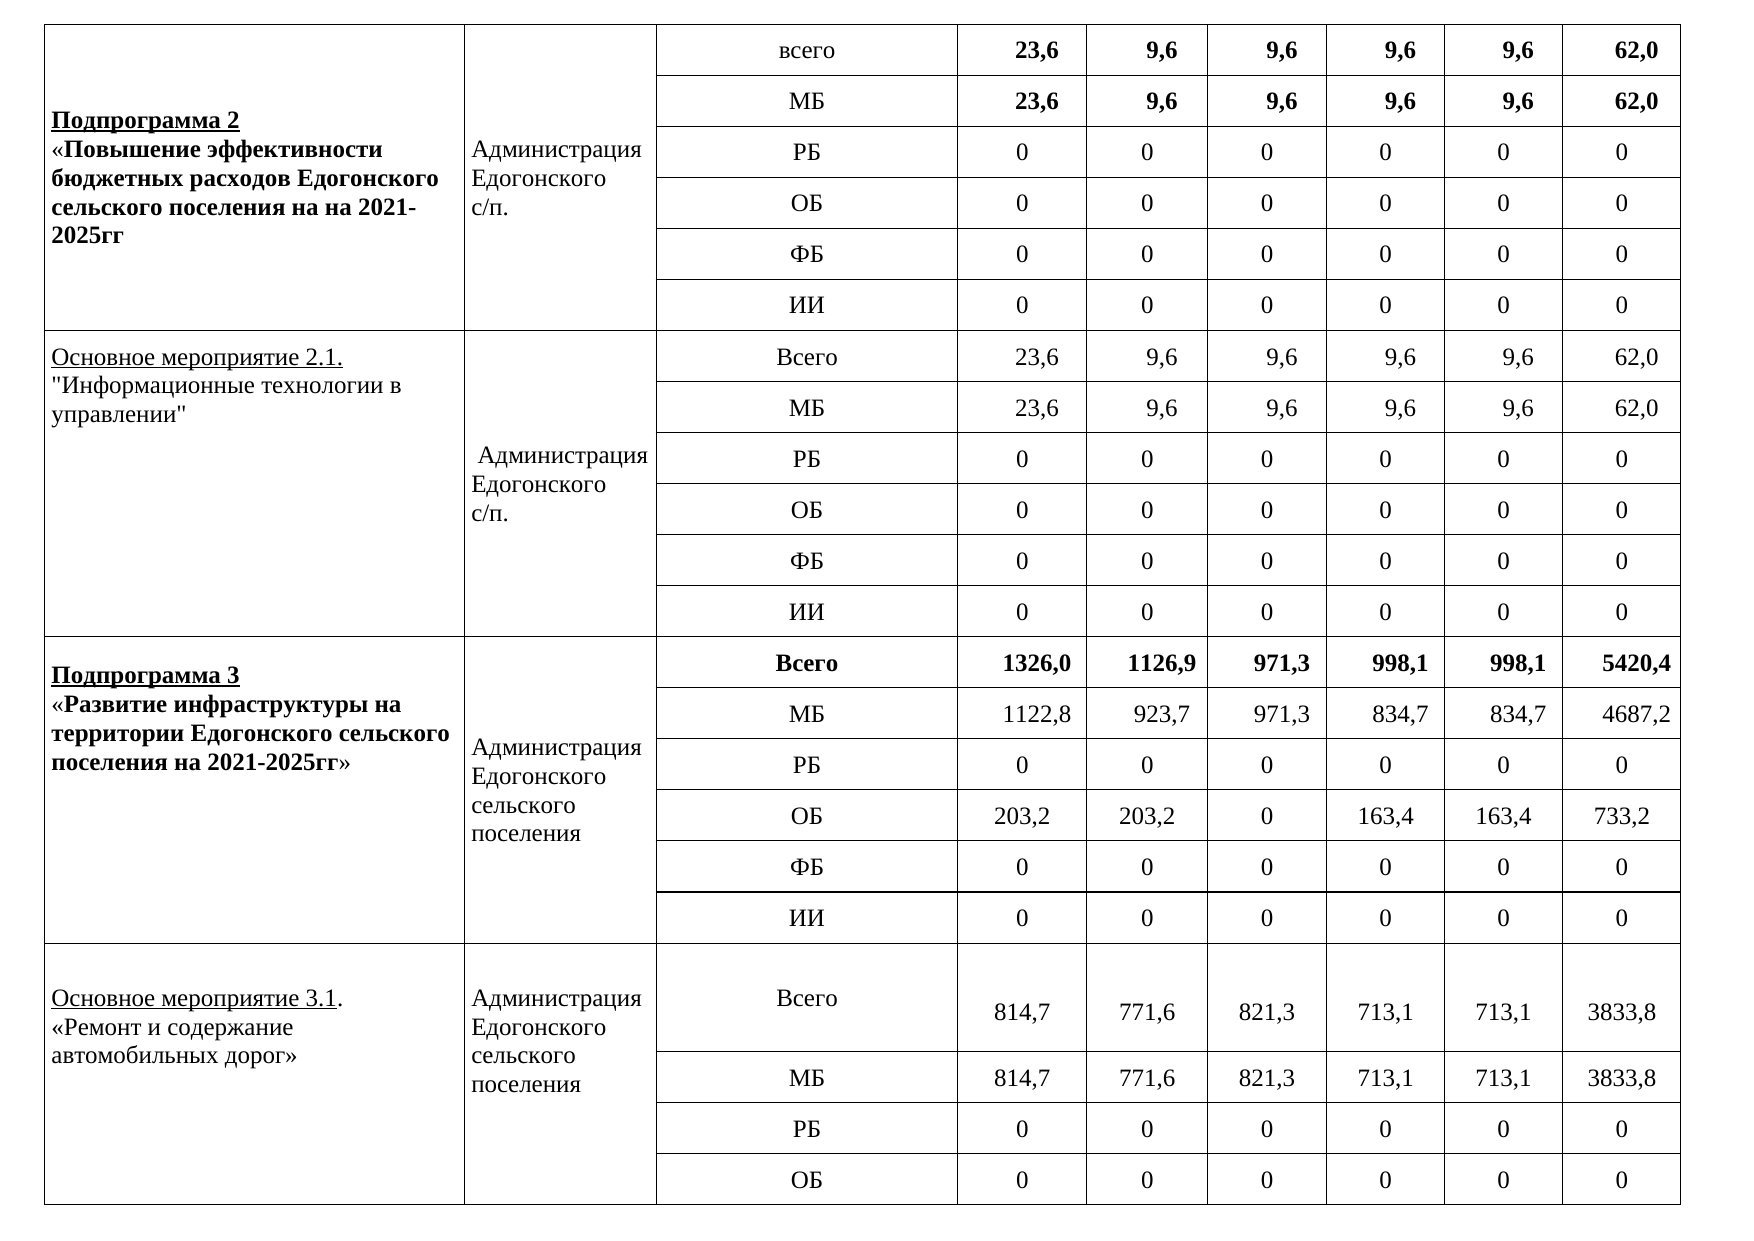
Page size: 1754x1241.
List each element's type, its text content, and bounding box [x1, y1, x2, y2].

table_cell 9,6 [1208, 25, 1326, 75]
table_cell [465, 944, 656, 1204]
table_cell 0 [1327, 178, 1444, 228]
table_cell 9,6 [1208, 76, 1326, 126]
table_cell 3833,8 [1563, 1052, 1680, 1102]
table_cell ИИ [657, 893, 957, 942]
table_cell 23,6 [958, 331, 1086, 381]
table_cell 62,0 [1563, 382, 1680, 432]
table_cell 0 [1208, 127, 1326, 177]
table_cell 834,7 [1327, 688, 1444, 738]
table_cell Основное мероприятие 2.1. "Информационные технологии в управлении" [45, 331, 464, 636]
table_cell 0 [958, 841, 1086, 891]
table_cell Основное мероприятие 3.1. «Ремонт и содержание автомобильных дорог» [45, 944, 464, 1204]
table_cell ФБ [657, 841, 957, 891]
table_cell 0 [1208, 535, 1326, 585]
table_cell 62,0 [1563, 331, 1680, 381]
table_cell 0 [958, 229, 1086, 279]
table_cell МБ [657, 76, 957, 126]
table_cell 971,3 [1208, 688, 1326, 738]
table_cell 0 [1087, 893, 1207, 942]
table_cell 771,6 [1087, 944, 1207, 1051]
table_cell 62,0 [1563, 76, 1680, 126]
table_cell 0 [1445, 1103, 1562, 1153]
table_cell Администрация Едогонского с/п. [465, 331, 656, 636]
table_cell 0 [1563, 484, 1680, 534]
table_cell 713,1 [1327, 1052, 1444, 1102]
table_cell 0 [1327, 739, 1444, 789]
table_cell 9,6 [1208, 331, 1326, 381]
table_cell РБ [657, 433, 957, 483]
table_cell 0 [1327, 280, 1444, 330]
table_cell 0 [1445, 229, 1562, 279]
table_cell МБ [657, 688, 957, 738]
table_cell 0 [1563, 535, 1680, 585]
table_cell 62,0 [1563, 25, 1680, 75]
table_cell 0 [1445, 893, 1562, 942]
table_cell 0 [1087, 1103, 1207, 1153]
table_cell 713,1 [1445, 944, 1562, 1051]
table_cell 923,7 [1087, 688, 1207, 738]
table_cell 0 [1208, 280, 1326, 330]
table_cell 3833,8 [1563, 944, 1680, 1051]
table_cell 0 [1445, 433, 1562, 483]
table_cell 0 [1087, 841, 1207, 891]
table_cell 0 [1327, 841, 1444, 891]
table_cell 9,6 [1087, 76, 1207, 126]
table_cell 0 [958, 739, 1086, 789]
table_cell 0 [1087, 1154, 1207, 1204]
table_cell 771,6 [1087, 1052, 1207, 1102]
table_cell РБ [657, 127, 957, 177]
table_cell 9,6 [1208, 382, 1326, 432]
table_cell 971,3 [1208, 637, 1326, 687]
table_cell 9,6 [1327, 382, 1444, 432]
table_cell 0 [1327, 229, 1444, 279]
table_cell 203,2 [1087, 790, 1207, 840]
table_cell 0 [1208, 178, 1326, 228]
table_cell 0 [958, 280, 1086, 330]
table_cell 0 [1087, 178, 1207, 228]
table_cell 0 [1087, 586, 1207, 636]
table_cell 0 [1327, 1154, 1444, 1204]
table_cell 0 [1445, 280, 1562, 330]
table_cell РБ [657, 1103, 957, 1153]
table_cell 9,6 [1327, 25, 1444, 75]
table_cell 1326,0 [958, 637, 1086, 687]
table_cell 9,6 [1087, 382, 1207, 432]
table_cell 0 [1087, 280, 1207, 330]
table_cell ФБ [657, 535, 957, 585]
table_cell 834,7 [1445, 688, 1562, 738]
table_cell ОБ [657, 1154, 957, 1204]
table_cell 0 [1208, 790, 1326, 840]
table_cell 0 [1445, 841, 1562, 891]
table_cell ОБ [657, 484, 957, 534]
table_cell 0 [1208, 1154, 1326, 1204]
table_cell Всего [657, 331, 957, 381]
table_cell РБ [657, 739, 957, 789]
table_cell 9,6 [1087, 331, 1207, 381]
table_cell 998,1 [1445, 637, 1562, 687]
table_cell 0 [1087, 535, 1207, 585]
table_cell ФБ [657, 229, 957, 279]
table_cell 0 [1208, 739, 1326, 789]
table_cell 0 [958, 433, 1086, 483]
table_cell 0 [1087, 229, 1207, 279]
table_cell 0 [1208, 586, 1326, 636]
table_cell Всего [657, 637, 957, 687]
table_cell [465, 25, 656, 330]
table_cell 9,6 [1445, 76, 1562, 126]
table_cell 163,4 [1445, 790, 1562, 840]
table_cell 0 [1445, 178, 1562, 228]
table_cell МБ [657, 382, 957, 432]
table_cell 0 [1445, 127, 1562, 177]
table_cell 0 [958, 535, 1086, 585]
table_cell ОБ [657, 790, 957, 840]
table_cell Всего [657, 944, 957, 1051]
table_cell 23,6 [958, 382, 1086, 432]
table_cell 163,4 [1327, 790, 1444, 840]
table_cell 23,6 [958, 25, 1086, 75]
table_cell 9,6 [1445, 331, 1562, 381]
table_cell 998,1 [1327, 637, 1444, 687]
table_cell 0 [1563, 127, 1680, 177]
table_cell 814,7 [958, 1052, 1086, 1102]
table_cell 821,3 [1208, 944, 1326, 1051]
table_cell 0 [1445, 586, 1562, 636]
table_cell 713,1 [1445, 1052, 1562, 1102]
table_cell 9,6 [1445, 25, 1562, 75]
table_cell 0 [958, 484, 1086, 534]
table_cell 5420,4 [1563, 637, 1680, 687]
table_cell 814,7 [958, 944, 1086, 1051]
table_cell 0 [1445, 1154, 1562, 1204]
table_cell 9,6 [1327, 331, 1444, 381]
table_cell 0 [1087, 739, 1207, 789]
table_cell 1126,9 [1087, 637, 1207, 687]
table_cell 0 [1563, 280, 1680, 330]
table_cell 0 [1208, 229, 1326, 279]
table_cell 0 [958, 1103, 1086, 1153]
table_cell 713,1 [1327, 944, 1444, 1051]
table_cell 0 [1208, 484, 1326, 534]
table_cell 0 [958, 178, 1086, 228]
table_cell 0 [958, 1154, 1086, 1204]
table_cell 23,6 [958, 76, 1086, 126]
table_cell 0 [1327, 127, 1444, 177]
table_cell МБ [657, 1052, 957, 1102]
table_cell ОБ [657, 178, 957, 228]
table_cell 0 [1445, 484, 1562, 534]
table_cell 0 [1327, 433, 1444, 483]
table_cell ИИ [657, 586, 957, 636]
table_cell 203,2 [958, 790, 1086, 840]
table_cell 0 [1563, 433, 1680, 483]
table_cell 0 [1563, 841, 1680, 891]
table_cell 0 [1087, 484, 1207, 534]
table_cell 9,6 [1327, 76, 1444, 126]
table_cell 0 [1563, 229, 1680, 279]
table_cell 0 [1563, 893, 1680, 942]
table_cell 0 [1327, 1103, 1444, 1153]
table_cell 0 [1327, 586, 1444, 636]
table_cell 0 [1563, 178, 1680, 228]
table_cell 0 [958, 893, 1086, 942]
table_cell Администрация Едогонского сельского поселения [465, 637, 656, 942]
table_cell 0 [1087, 127, 1207, 177]
table_cell 0 [1208, 1103, 1326, 1153]
table_cell 0 [1087, 433, 1207, 483]
table_cell 0 [1563, 739, 1680, 789]
table_cell 0 [958, 127, 1086, 177]
table_cell ИИ [657, 280, 957, 330]
table_cell 0 [1445, 535, 1562, 585]
table_cell 0 [1327, 535, 1444, 585]
table_cell 0 [1563, 1154, 1680, 1204]
table_cell 0 [1208, 433, 1326, 483]
table_cell Подпрограмма 3 «Развитие инфраструктуры на территории Едогонского сельского поселения на 2021-2025гг» [45, 637, 464, 942]
table_cell 0 [1563, 586, 1680, 636]
table_cell 9,6 [1445, 382, 1562, 432]
table_cell 0 [1208, 893, 1326, 942]
table_cell 821,3 [1208, 1052, 1326, 1102]
table_cell всего [657, 25, 957, 75]
table_cell 1122,8 [958, 688, 1086, 738]
table_cell 0 [1445, 739, 1562, 789]
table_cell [45, 25, 464, 330]
table_cell 4687,2 [1563, 688, 1680, 738]
table_cell 9,6 [1087, 25, 1207, 75]
table_cell 0 [1327, 893, 1444, 942]
table_cell 0 [1327, 484, 1444, 534]
table_cell 733,2 [1563, 790, 1680, 840]
table_cell 0 [1208, 841, 1326, 891]
table_cell 0 [958, 586, 1086, 636]
table_cell 0 [1563, 1103, 1680, 1153]
